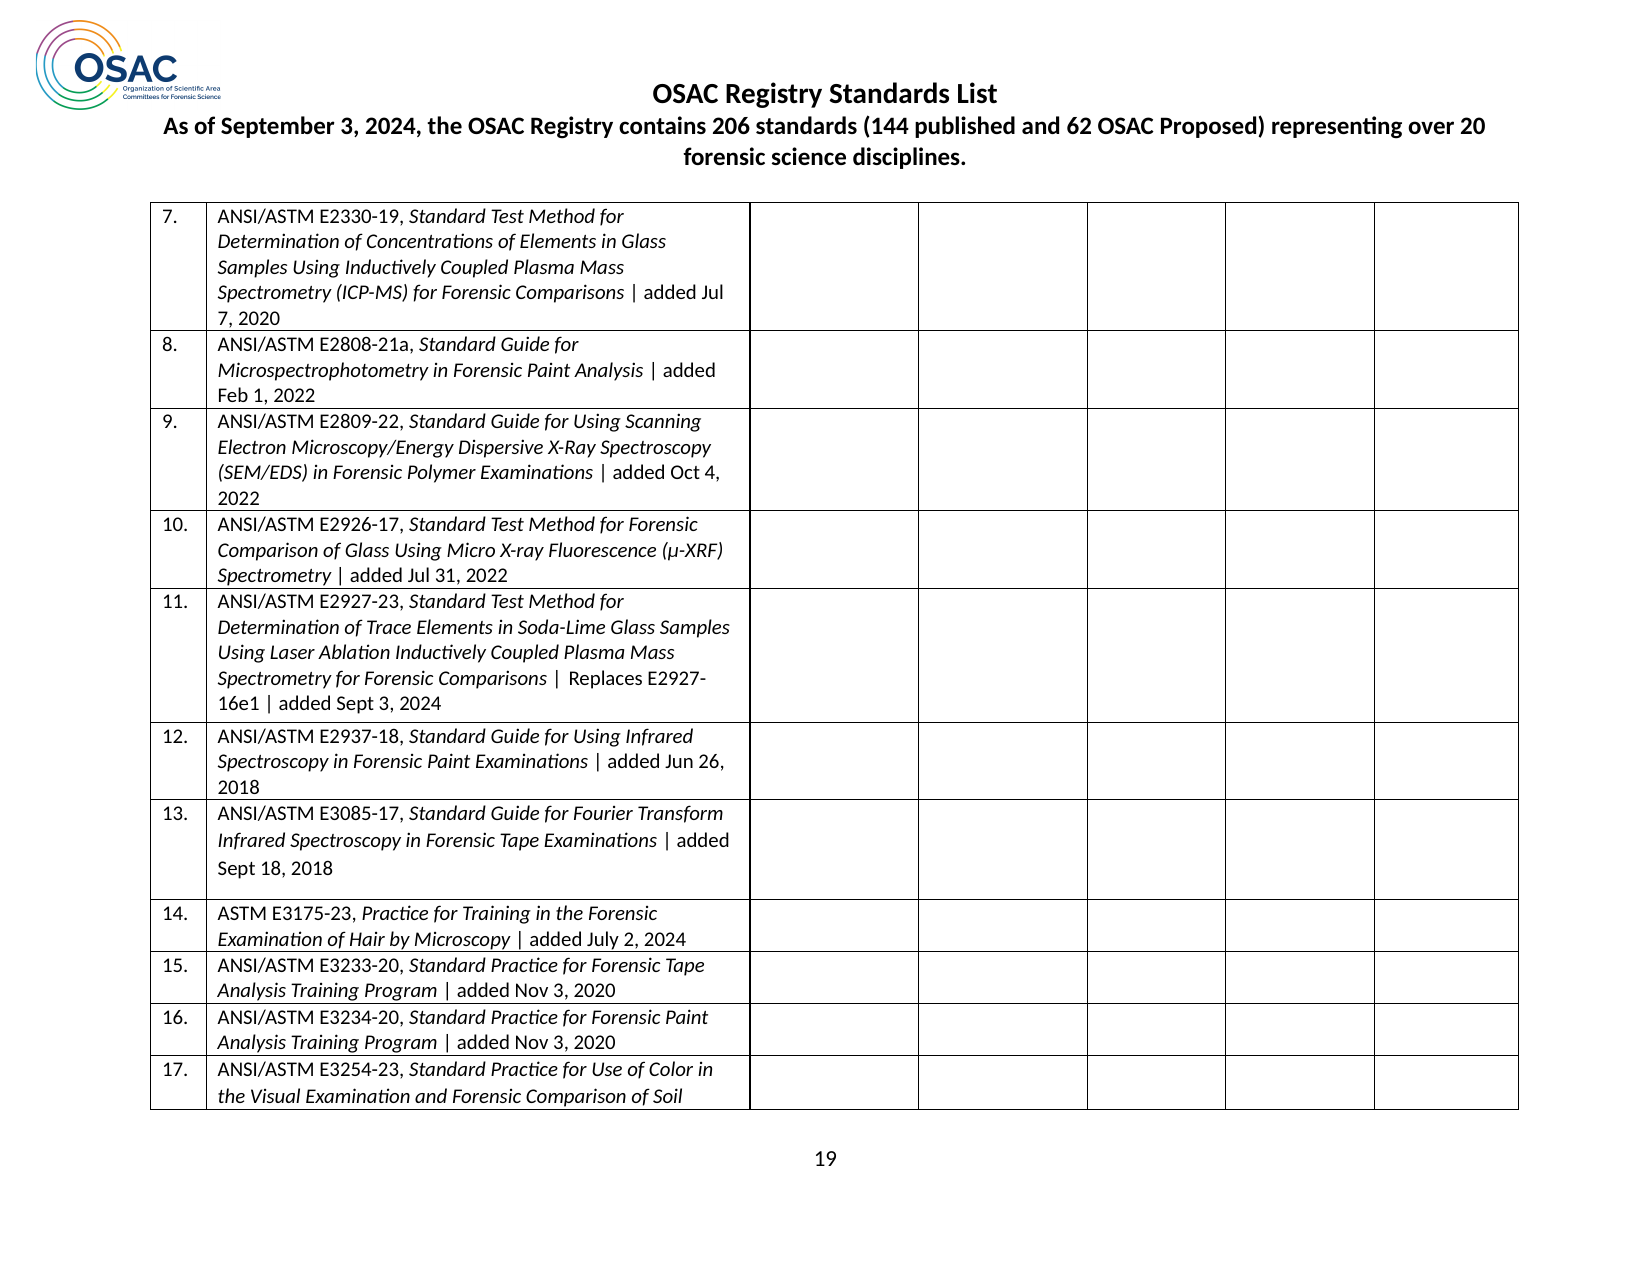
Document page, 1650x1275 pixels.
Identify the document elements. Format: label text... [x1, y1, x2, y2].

table_cell [1226, 331, 1374, 408]
table_cell ANSI/ASTM E3233-20, Standard Practice for Forensic Tape Analysis Training Program | added Nov 3, 2020 [207, 952, 749, 1003]
table_cell [1226, 589, 1374, 722]
table_cell [1375, 900, 1518, 951]
table_cell [919, 900, 1087, 951]
table_cell [919, 589, 1087, 722]
table_cell 12. [151, 723, 206, 799]
table_cell 9. [151, 409, 206, 510]
table_cell [1088, 952, 1225, 1003]
table_cell [1088, 723, 1225, 799]
table_cell ASTM E3175-23, Practice for Training in the Forensic Examination of Hair by Microscopy | added July 2, 2024 [207, 900, 749, 951]
table_cell [919, 409, 1087, 510]
table_cell 7. [151, 203, 206, 330]
table_cell ANSI/ASTM E2926-17, Standard Test Method for Forensic Comparison of Glass Using Micro X-ray Fluorescence (μ-XRF) Spectrometry | added Jul 31, 2022 [207, 511, 749, 588]
table_cell [1088, 800, 1225, 899]
table_cell ANSI/ASTM E2330-19, Standard Test Method for Determination of Concentrations of Elements in Glass Samples Using Inductively Coupled Plasma Mass Spectrometry (ICP-MS) for Forensic Comparisons | added Jul 7, 2020 [207, 203, 749, 330]
table_cell [1375, 409, 1518, 510]
table_cell [751, 409, 918, 510]
table_cell [1088, 589, 1225, 722]
table_cell [919, 800, 1087, 899]
table_cell [919, 1004, 1087, 1055]
table_cell [1088, 900, 1225, 951]
table_cell ANSI/ASTM E2808-21a, Standard Guide for Microspectrophotometry in Forensic Paint Analysis | added Feb 1, 2022 [207, 331, 749, 408]
table_cell [1226, 511, 1374, 588]
table_cell ANSI/ASTM E2937-18, Standard Guide for Using Infrared Spectroscopy in Forensic Paint Examinations | added Jun 26, 2018 [207, 723, 749, 799]
table_cell [751, 723, 918, 799]
table_cell ANSI/ASTM E3085-17, Standard Guide for Fourier Transform Infrared Spectroscopy in Forensic Tape Examinations | added Sept 18, 2018 [207, 800, 749, 899]
table_cell [751, 952, 918, 1003]
table_cell [1088, 511, 1225, 588]
table_cell [751, 331, 918, 408]
table_cell 15. [151, 952, 206, 1003]
table_cell ANSI/ASTM E3254-23, Standard Practice for Use of Color in the Visual Examination and Forensic Comparison of Soil Samples | added Oct 3, 2023 [207, 1056, 749, 1109]
table_cell [1088, 203, 1225, 330]
table_cell [1226, 1056, 1374, 1109]
table_cell [1088, 409, 1225, 510]
table_cell [1375, 331, 1518, 408]
table_cell [1375, 1004, 1518, 1055]
table_cell ANSI/ASTM E3234-20, Standard Practice for Forensic Paint Analysis Training Program | added Nov 3, 2020 [207, 1004, 749, 1055]
table_cell [1226, 800, 1374, 899]
table_cell 17. [151, 1056, 206, 1109]
table_cell [751, 900, 918, 951]
table_cell [751, 800, 918, 899]
table_cell [1226, 1004, 1374, 1055]
table_cell [751, 203, 918, 330]
table_cell ANSI/ASTM E2927-23, Standard Test Method for Determination of Trace Elements in Soda-Lime Glass Samples Using Laser Ablation Inductively Coupled Plasma Mass Spectrometry for Forensic Comparisons | Replaces E2927-16e1 | added Sept 3, 2024 [207, 589, 749, 722]
table_cell [751, 589, 918, 722]
table_cell [1226, 723, 1374, 799]
table_cell [1375, 723, 1518, 799]
table_cell 8. [151, 331, 206, 408]
table_cell [1088, 1056, 1225, 1109]
table_cell [919, 331, 1087, 408]
table_cell [919, 723, 1087, 799]
table_cell [1375, 203, 1518, 330]
table_cell 10. [151, 511, 206, 588]
table_cell [1375, 952, 1518, 1003]
table_cell [1375, 589, 1518, 722]
table_cell [1226, 900, 1374, 951]
table_cell [751, 511, 918, 588]
table_cell [1226, 203, 1374, 330]
table_cell [919, 511, 1087, 588]
picture [35, 20, 221, 110]
table_cell ANSI/ASTM E2809-22, Standard Guide for Using Scanning Electron Microscopy/Energy Dispersive X-Ray Spectroscopy (SEM/EDS) in Forensic Polymer Examinations | added Oct 4, 2022 [207, 409, 749, 510]
table_cell [919, 952, 1087, 1003]
table_cell 11. [151, 589, 206, 722]
table_cell [919, 203, 1087, 330]
table_cell [919, 1056, 1087, 1109]
table_cell [1226, 409, 1374, 510]
table_cell [1375, 1056, 1518, 1109]
table_cell [751, 1004, 918, 1055]
table_cell 14. [151, 900, 206, 951]
table_cell [1226, 952, 1374, 1003]
table_cell [1375, 511, 1518, 588]
table_cell [1088, 331, 1225, 408]
table_cell 16. [151, 1004, 206, 1055]
table_cell [1088, 1004, 1225, 1055]
table_cell [1375, 800, 1518, 899]
table_cell [751, 1056, 918, 1109]
table_cell 13. [151, 800, 206, 899]
